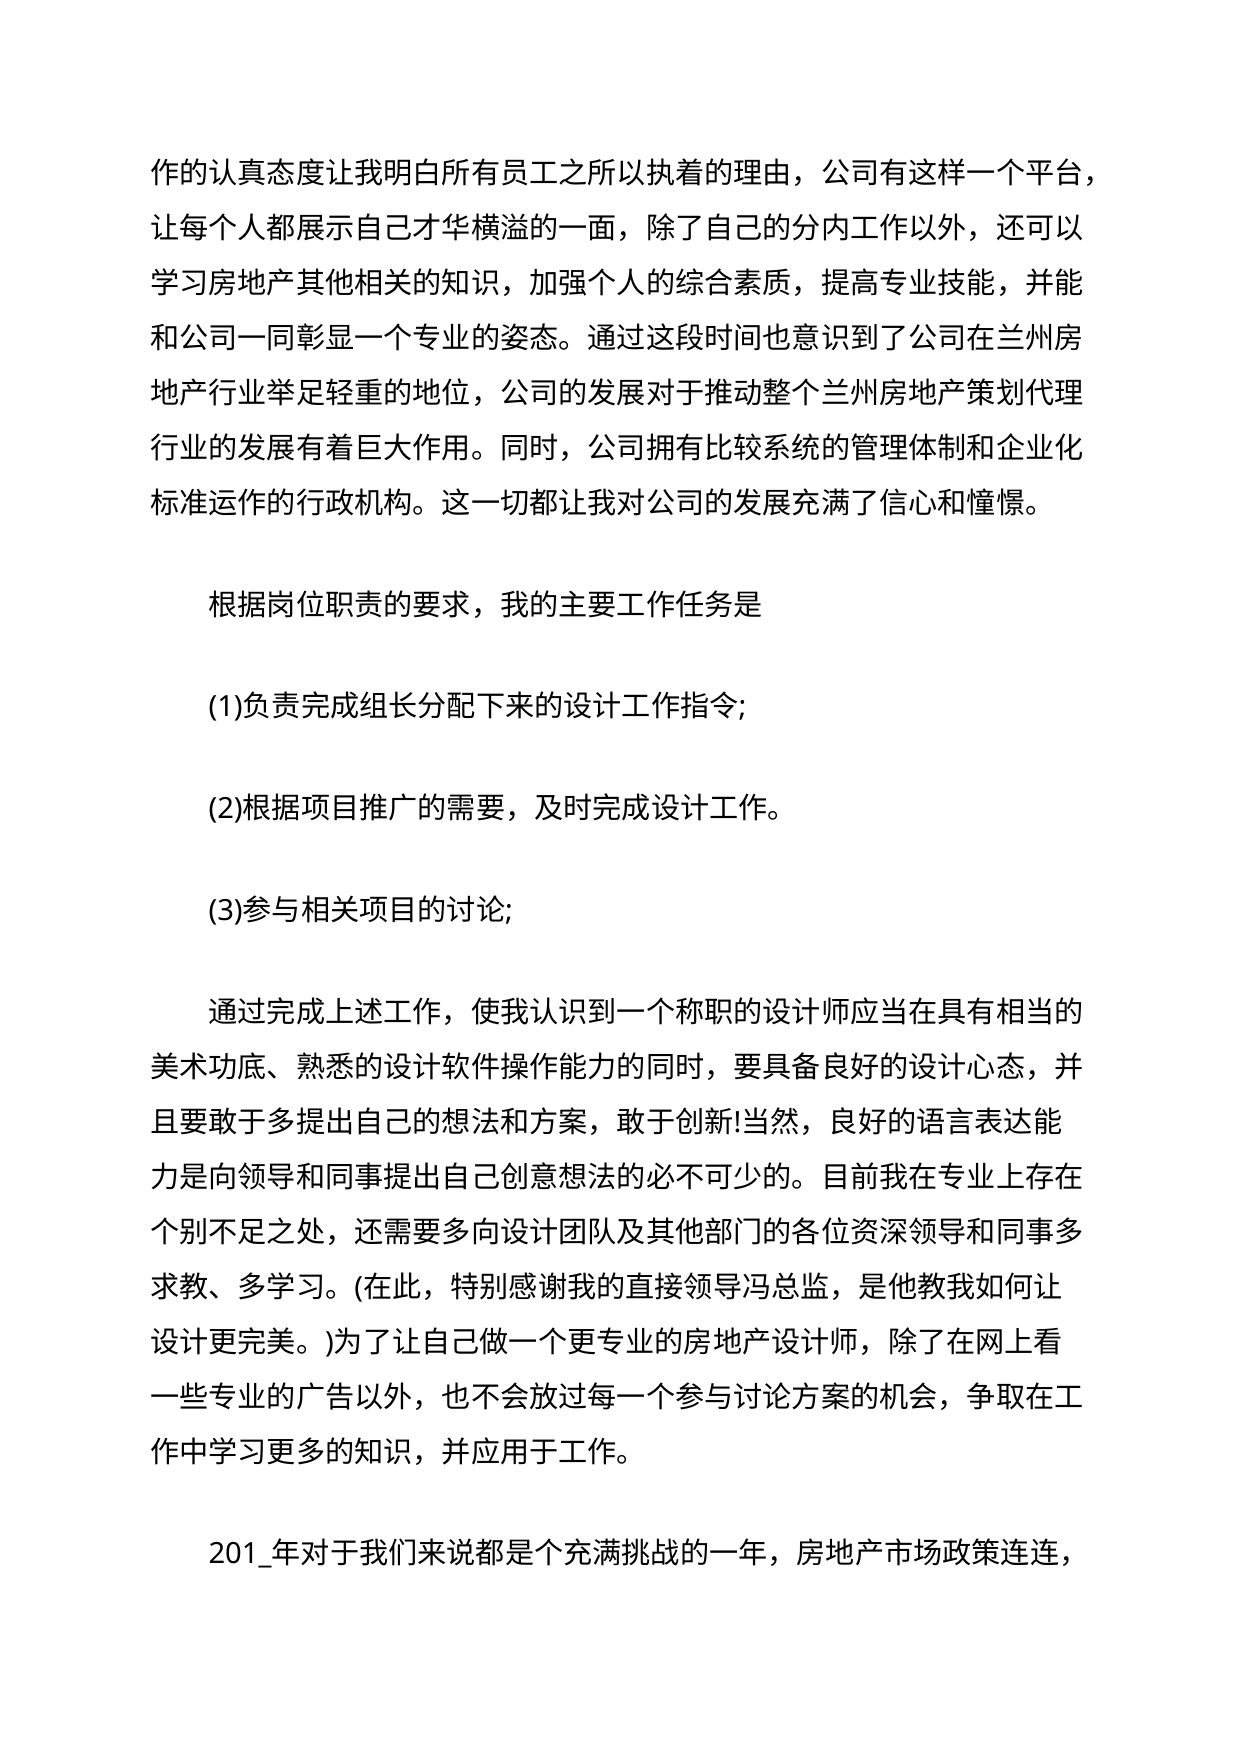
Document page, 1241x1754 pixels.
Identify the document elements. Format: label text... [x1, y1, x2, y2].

text 根据岗位职责的要求，我的主要工作任务是 [150, 581, 1090, 623]
text 通过完成上述工作，使我认识到一个称职的设计师应当在具有相当的美术功底、熟悉的设计软件操作能力的同时，要具备良好的设计心态，并且要敢于多提出自己的想法和方案，敢于创新!当然，良好的语言表达能力是向领导和同事提出自己创意想法的必不可少的。目前我在专业上存在个别不足之处，还需要多向设计团队及其他部门的各位资深领导和同事多求教、多学习。(在此，特别感谢我的直接领导冯总监，是他教我如何让设计更完美。)为了让自己做一个更专业的房地产设计师，除了在网上看一些专业的广告以外，也不会放过每一个参与讨论方案的机会，争取在工作中学习更多的知识，并应用于工作。 [150, 989, 1090, 1471]
text (1)负责完成组长分配下来的设计工作指令; [150, 683, 1090, 725]
text (3)参与相关项目的讨论; [150, 887, 1090, 929]
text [150, 150, 1090, 522]
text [150, 1530, 1090, 1572]
text (2)根据项目推广的需要，及时完成设计工作。 [150, 785, 1090, 827]
